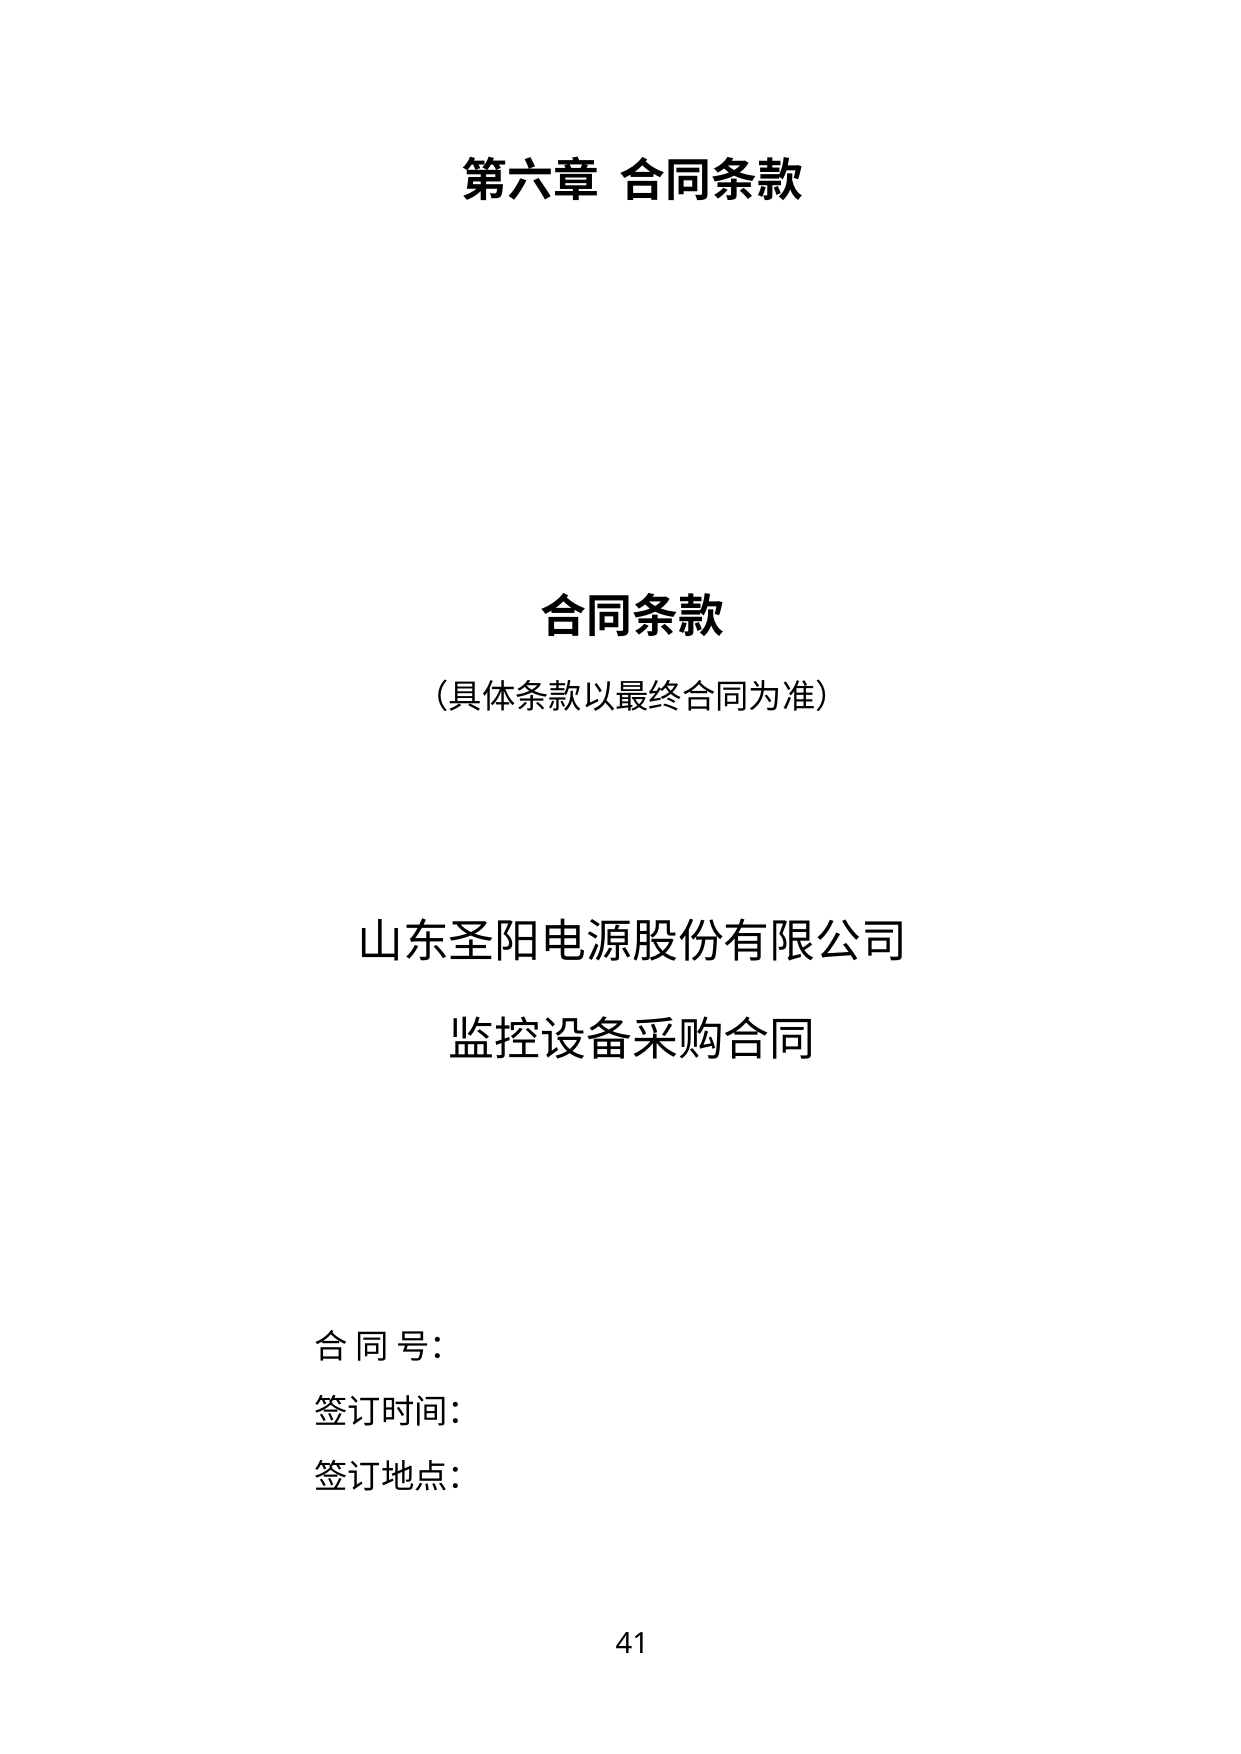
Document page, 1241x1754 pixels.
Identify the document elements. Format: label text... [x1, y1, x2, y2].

text 监控设备采购合同 [148, 987, 1116, 1084]
text 合同条款 [148, 564, 1116, 662]
text 山东圣阳电源股份有限公司 [148, 889, 1116, 987]
text 第六章 合同条款 [148, 128, 1116, 225]
text （具体条款以最终合同为准） [148, 662, 1116, 727]
text 签订时间： [148, 1377, 1116, 1442]
text 合 同 号： [148, 1312, 1116, 1377]
text 签订地点： [148, 1442, 1116, 1507]
